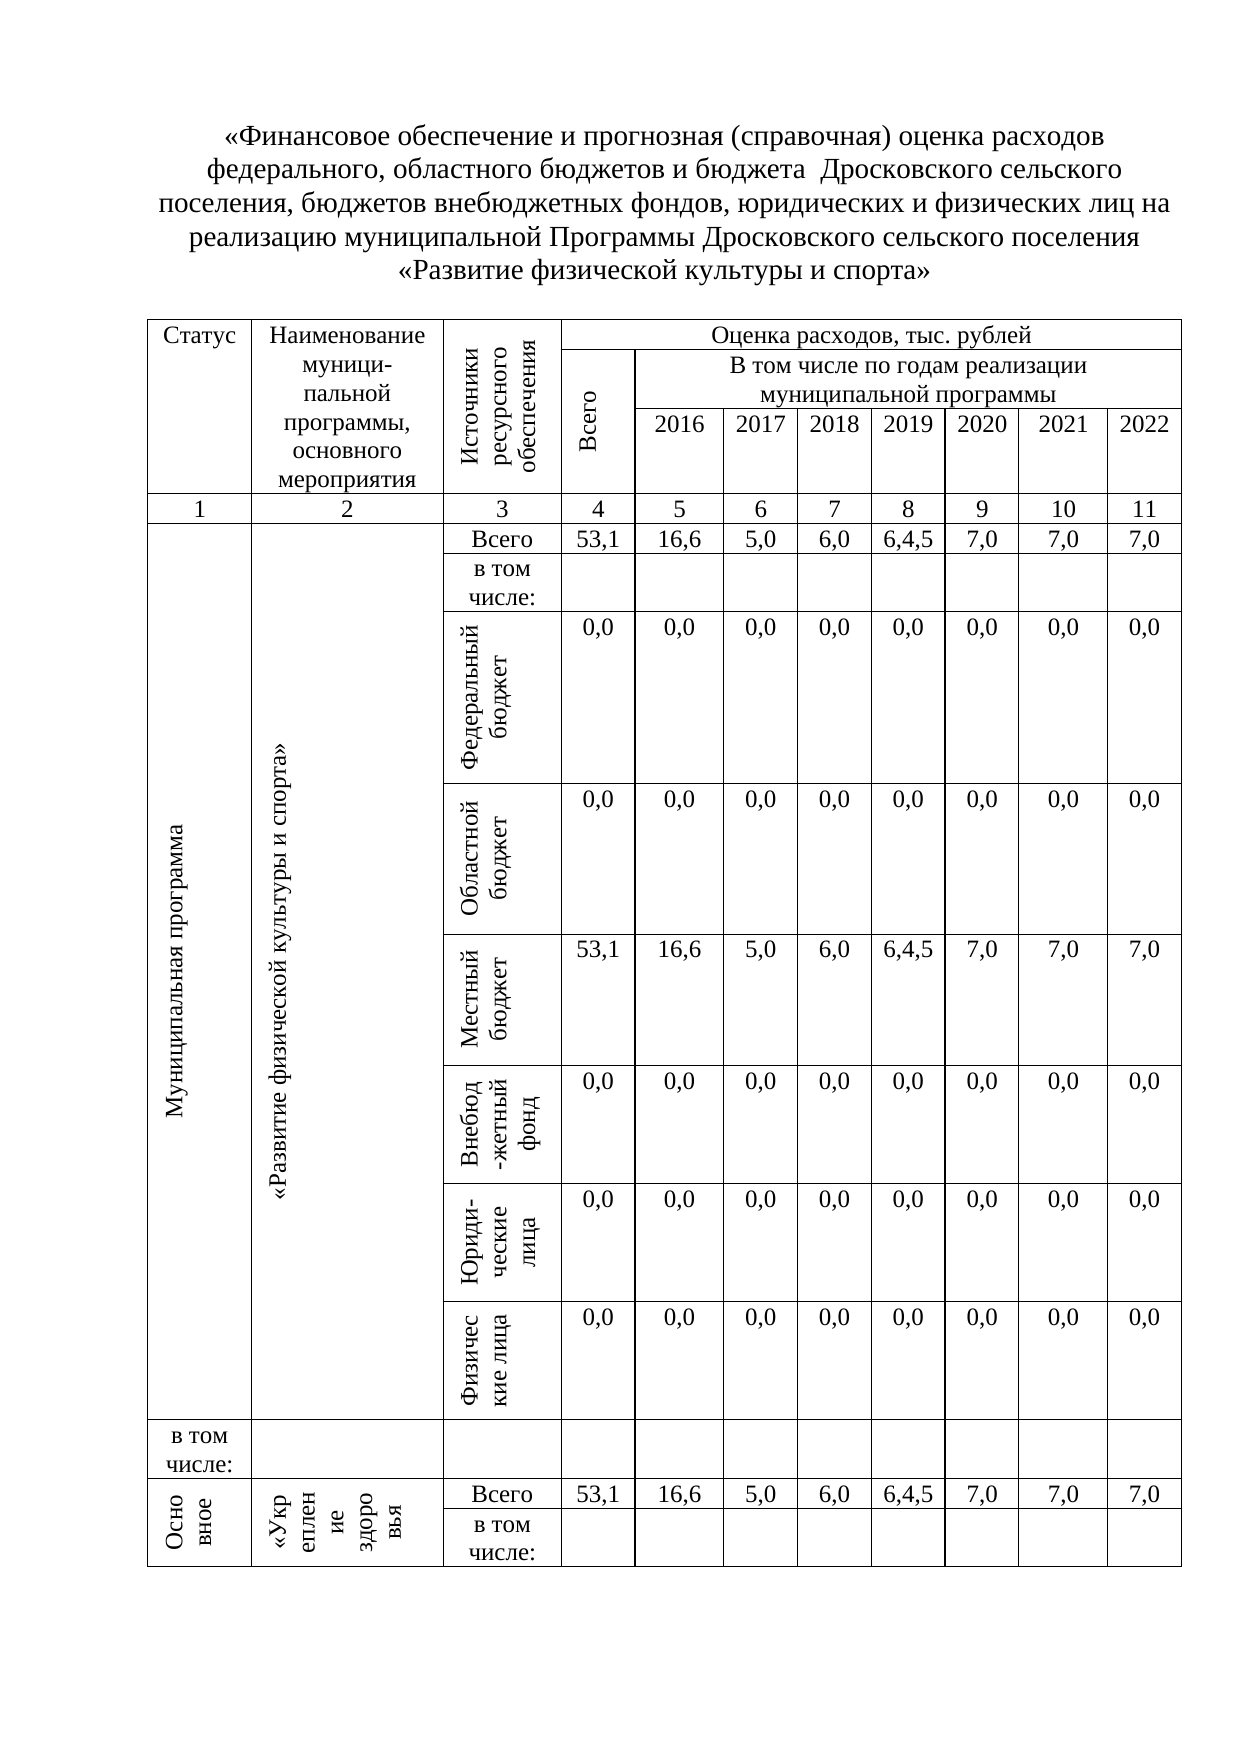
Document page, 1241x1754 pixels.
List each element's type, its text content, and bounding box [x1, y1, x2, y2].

table_cell 0,0 [946, 612, 1018, 783]
table_header Оценка расходов, тыс. рублей [562, 320, 1181, 349]
table_cell 0,0 [562, 1066, 634, 1183]
table_header Статус [148, 320, 251, 493]
table_cell «Развитие физической культуры и спорта» [252, 524, 443, 1419]
table_cell 7,0 [1108, 524, 1181, 552]
table_cell [562, 1420, 634, 1478]
table_cell 0,0 [1019, 612, 1107, 783]
table_cell 0,0 [1108, 784, 1181, 933]
table_cell 6,4,5 [872, 524, 944, 552]
table_cell [1019, 1420, 1107, 1478]
table_cell 7,0 [946, 1479, 1018, 1508]
table_cell 0,0 [872, 1302, 944, 1419]
table_cell 2016 [636, 409, 723, 493]
table_cell 53,1 [562, 1479, 634, 1508]
table_cell 0,0 [724, 784, 797, 933]
table_cell 0,0 [798, 1302, 871, 1419]
table_cell 6,4,5 [872, 1479, 944, 1508]
table_cell [872, 554, 944, 611]
table_cell 9 [946, 494, 1018, 523]
table_cell [252, 1420, 443, 1478]
table_cell 7 [798, 494, 871, 523]
table_cell [636, 554, 723, 611]
table_cell 0,0 [872, 612, 944, 783]
table_cell 0,0 [798, 612, 871, 783]
table_cell 11 [1108, 494, 1181, 523]
table_cell 6,0 [798, 524, 871, 552]
table_cell 0,0 [872, 1066, 944, 1183]
table_cell 5,0 [724, 935, 797, 1065]
table_cell Областной бюджет [444, 784, 561, 933]
table_cell В том числе по годам реализации муниципальной программы [636, 350, 1181, 408]
table_cell Муниципальная программа [148, 524, 251, 1419]
table_cell Внебюд-жетный фонд [444, 1066, 561, 1183]
list «Финансовое обеспечение и прогнозная (справочная) оценка расходов федерального, областного бюджетов и бюджета Дросковского сельского поселения, бюджетов внебюджетных фондов, юридических и физических лиц на реализацию муниципальной Программы Дросковского сельского поселения «Развитие физической культуры и спорта» [148, 118, 1181, 286]
table_cell 0,0 [562, 1302, 634, 1419]
table_cell 0,0 [562, 612, 634, 783]
table_cell 0,0 [798, 1184, 871, 1301]
table_cell 0,0 [872, 784, 944, 933]
table_cell 7,0 [1108, 935, 1181, 1065]
table_cell Всего [562, 350, 634, 493]
table_cell «Укрепление здоровья населения, пропаганда физической культуры, спорта и здорового образа жизни» [252, 1479, 443, 1566]
table_cell в том числе: [444, 554, 561, 611]
table_cell 0,0 [946, 784, 1018, 933]
table_cell 8 [872, 494, 944, 523]
table_cell [1019, 554, 1107, 611]
table_cell [872, 1509, 944, 1566]
table_cell 0,0 [636, 612, 723, 783]
table_cell 1 [148, 494, 251, 523]
table_cell 0,0 [1108, 612, 1181, 783]
table_cell 2021 [1019, 409, 1107, 493]
table_cell 0,0 [1019, 1302, 1107, 1419]
table_cell 7,0 [1019, 524, 1107, 552]
table_cell [724, 554, 797, 611]
table_cell 7,0 [1108, 1479, 1181, 1508]
table_cell 6,0 [798, 1479, 871, 1508]
table_cell [1108, 554, 1181, 611]
table_cell 2017 [724, 409, 797, 493]
table_cell 2018 [798, 409, 871, 493]
table_cell 10 [1019, 494, 1107, 523]
table_cell Юриди-ческие лица [444, 1184, 561, 1301]
table_cell Физические лица [444, 1302, 561, 1419]
table_cell [1108, 1509, 1181, 1566]
table_cell 2 [252, 494, 443, 523]
table_cell 53,1 [562, 524, 634, 552]
table_cell [872, 1420, 944, 1478]
table_cell 0,0 [1019, 784, 1107, 933]
table_cell 7,0 [946, 935, 1018, 1065]
table_cell 0,0 [636, 1302, 723, 1419]
table_cell 0,0 [562, 784, 634, 933]
table_cell 6,0 [798, 935, 871, 1065]
table_cell [1108, 1420, 1181, 1478]
table_cell 2022 [1108, 409, 1181, 493]
table_cell [562, 1509, 634, 1566]
table_cell 0,0 [724, 1302, 797, 1419]
table_cell 16,6 [636, 1479, 723, 1508]
table_cell 6 [724, 494, 797, 523]
table_cell 0,0 [1108, 1184, 1181, 1301]
table_cell [798, 554, 871, 611]
table_cell 6,4,5 [872, 935, 944, 1065]
table_cell 16,6 [636, 935, 723, 1065]
table_cell Местный бюджет [444, 935, 561, 1065]
table_cell 0,0 [724, 612, 797, 783]
table_cell Федеральный бюджет [444, 612, 561, 783]
table_cell 0,0 [724, 1066, 797, 1183]
table_cell 2020 [946, 409, 1018, 493]
table_cell [798, 1420, 871, 1478]
table_cell 0,0 [946, 1302, 1018, 1419]
table_cell 0,0 [1019, 1184, 1107, 1301]
table_cell 0,0 [636, 1066, 723, 1183]
table_cell 0,0 [798, 1066, 871, 1183]
table_cell 5,0 [724, 1479, 797, 1508]
table_cell [724, 1509, 797, 1566]
table_cell 4 [562, 494, 634, 523]
table_cell 0,0 [1019, 1066, 1107, 1183]
table_cell 0,0 [724, 1184, 797, 1301]
table_cell [636, 1509, 723, 1566]
table_cell 0,0 [1108, 1302, 1181, 1419]
table_cell в том числе: [148, 1420, 251, 1478]
table_cell Основное мероприятие [148, 1479, 251, 1566]
table_cell 2019 [872, 409, 944, 493]
table_cell [562, 554, 634, 611]
table_cell [946, 554, 1018, 611]
table_cell в том числе: [444, 1509, 561, 1566]
table_cell [636, 1420, 723, 1478]
table_header Наименование муници-пальной программы, основного мероприятия [252, 320, 443, 493]
table_cell 0,0 [1108, 1066, 1181, 1183]
table_cell 53,1 [562, 935, 634, 1065]
table_cell [1019, 1509, 1107, 1566]
table_cell 0,0 [946, 1184, 1018, 1301]
table_cell 5 [636, 494, 723, 523]
table_cell [444, 1420, 561, 1478]
table_cell Всего [444, 1479, 561, 1508]
table_cell [798, 1509, 871, 1566]
table_cell 0,0 [562, 1184, 634, 1301]
table_cell 0,0 [946, 1066, 1018, 1183]
table_cell 3 [444, 494, 561, 523]
table_cell 16,6 [636, 524, 723, 552]
table_cell 7,0 [1019, 935, 1107, 1065]
table_cell 0,0 [798, 784, 871, 933]
table_cell [724, 1420, 797, 1478]
table_cell Всего [444, 524, 561, 552]
table_cell 0,0 [872, 1184, 944, 1301]
table_cell 0,0 [636, 784, 723, 933]
table_cell 5,0 [724, 524, 797, 552]
table_header Источники ресурсного обеспечения [444, 320, 561, 493]
table_cell [946, 1420, 1018, 1478]
table_cell 7,0 [1019, 1479, 1107, 1508]
table_cell [946, 1509, 1018, 1566]
table_cell 0,0 [636, 1184, 723, 1301]
table_cell 7,0 [946, 524, 1018, 552]
